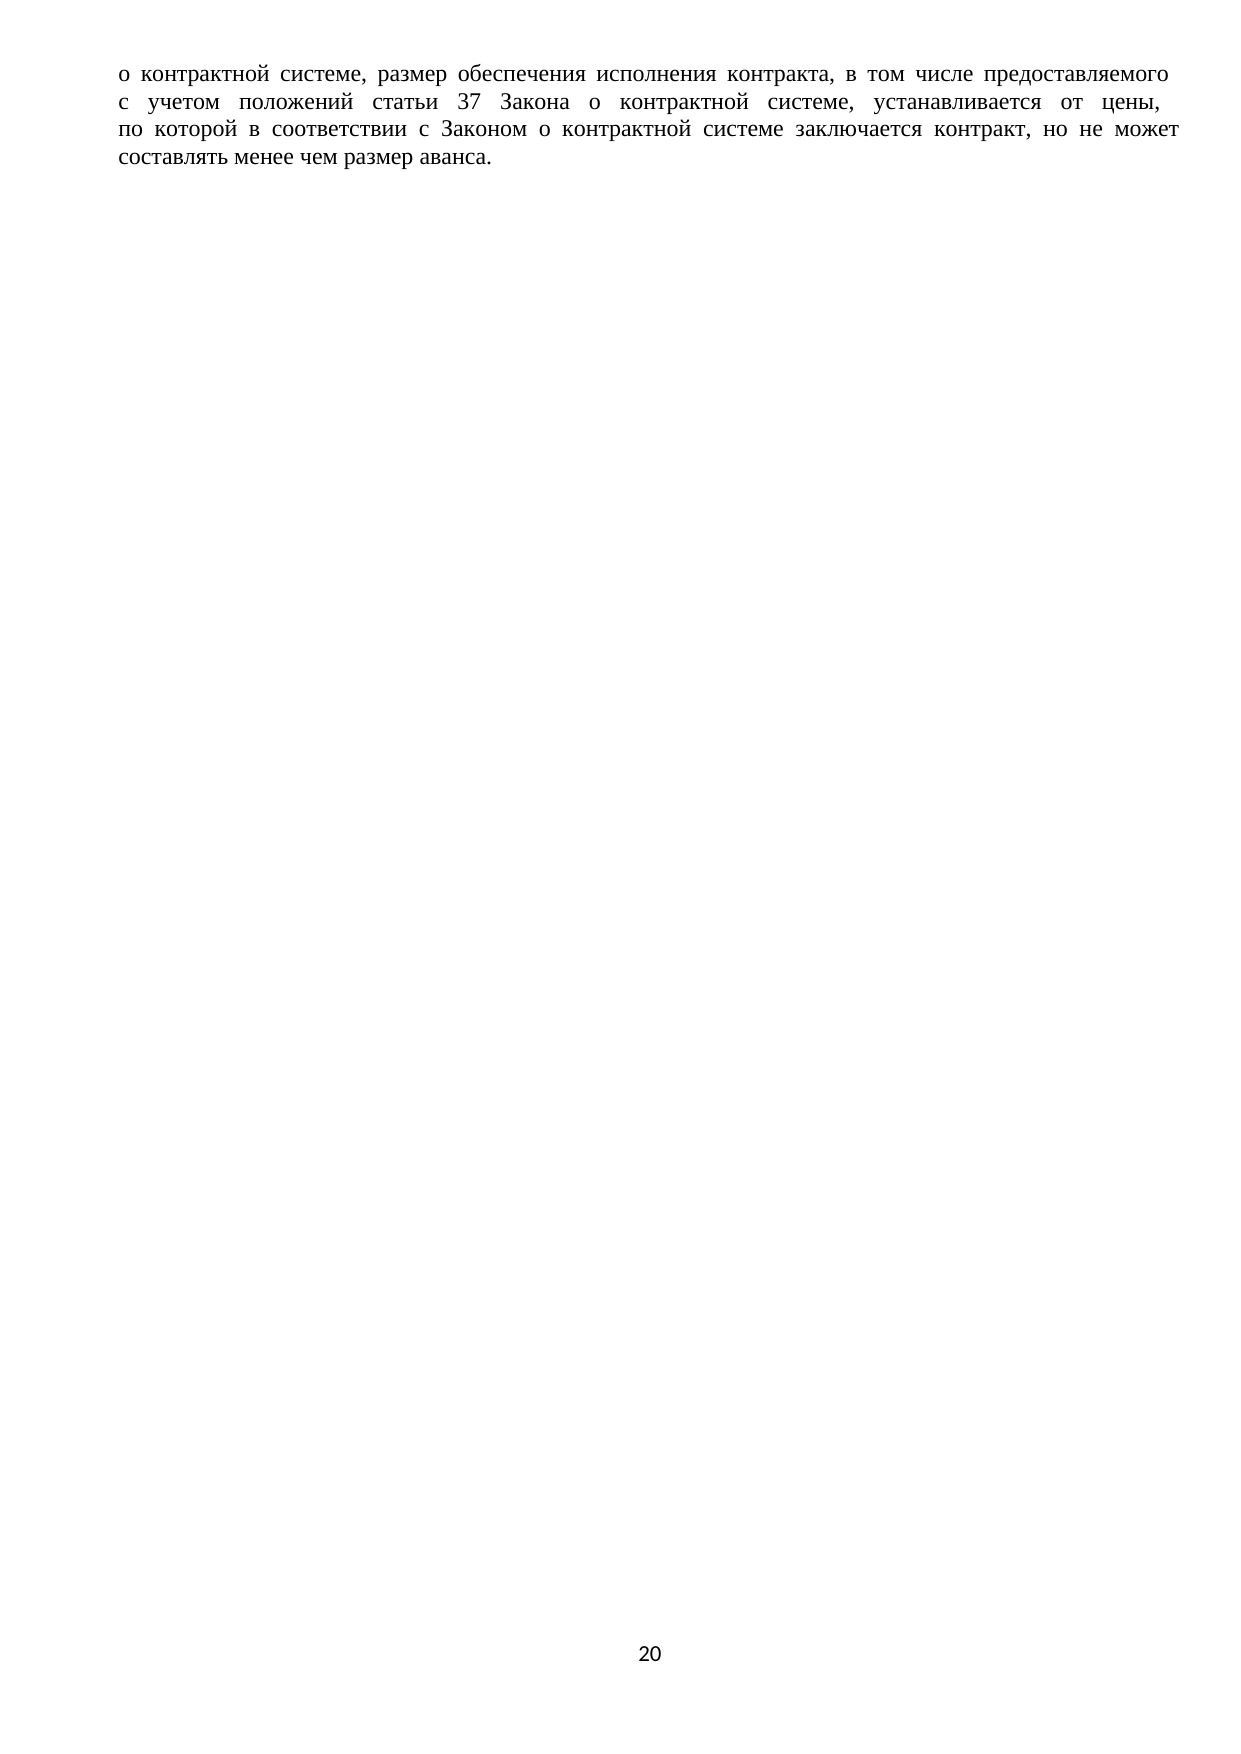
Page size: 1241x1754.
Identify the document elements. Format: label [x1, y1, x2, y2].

text [118, 59, 1181, 169]
